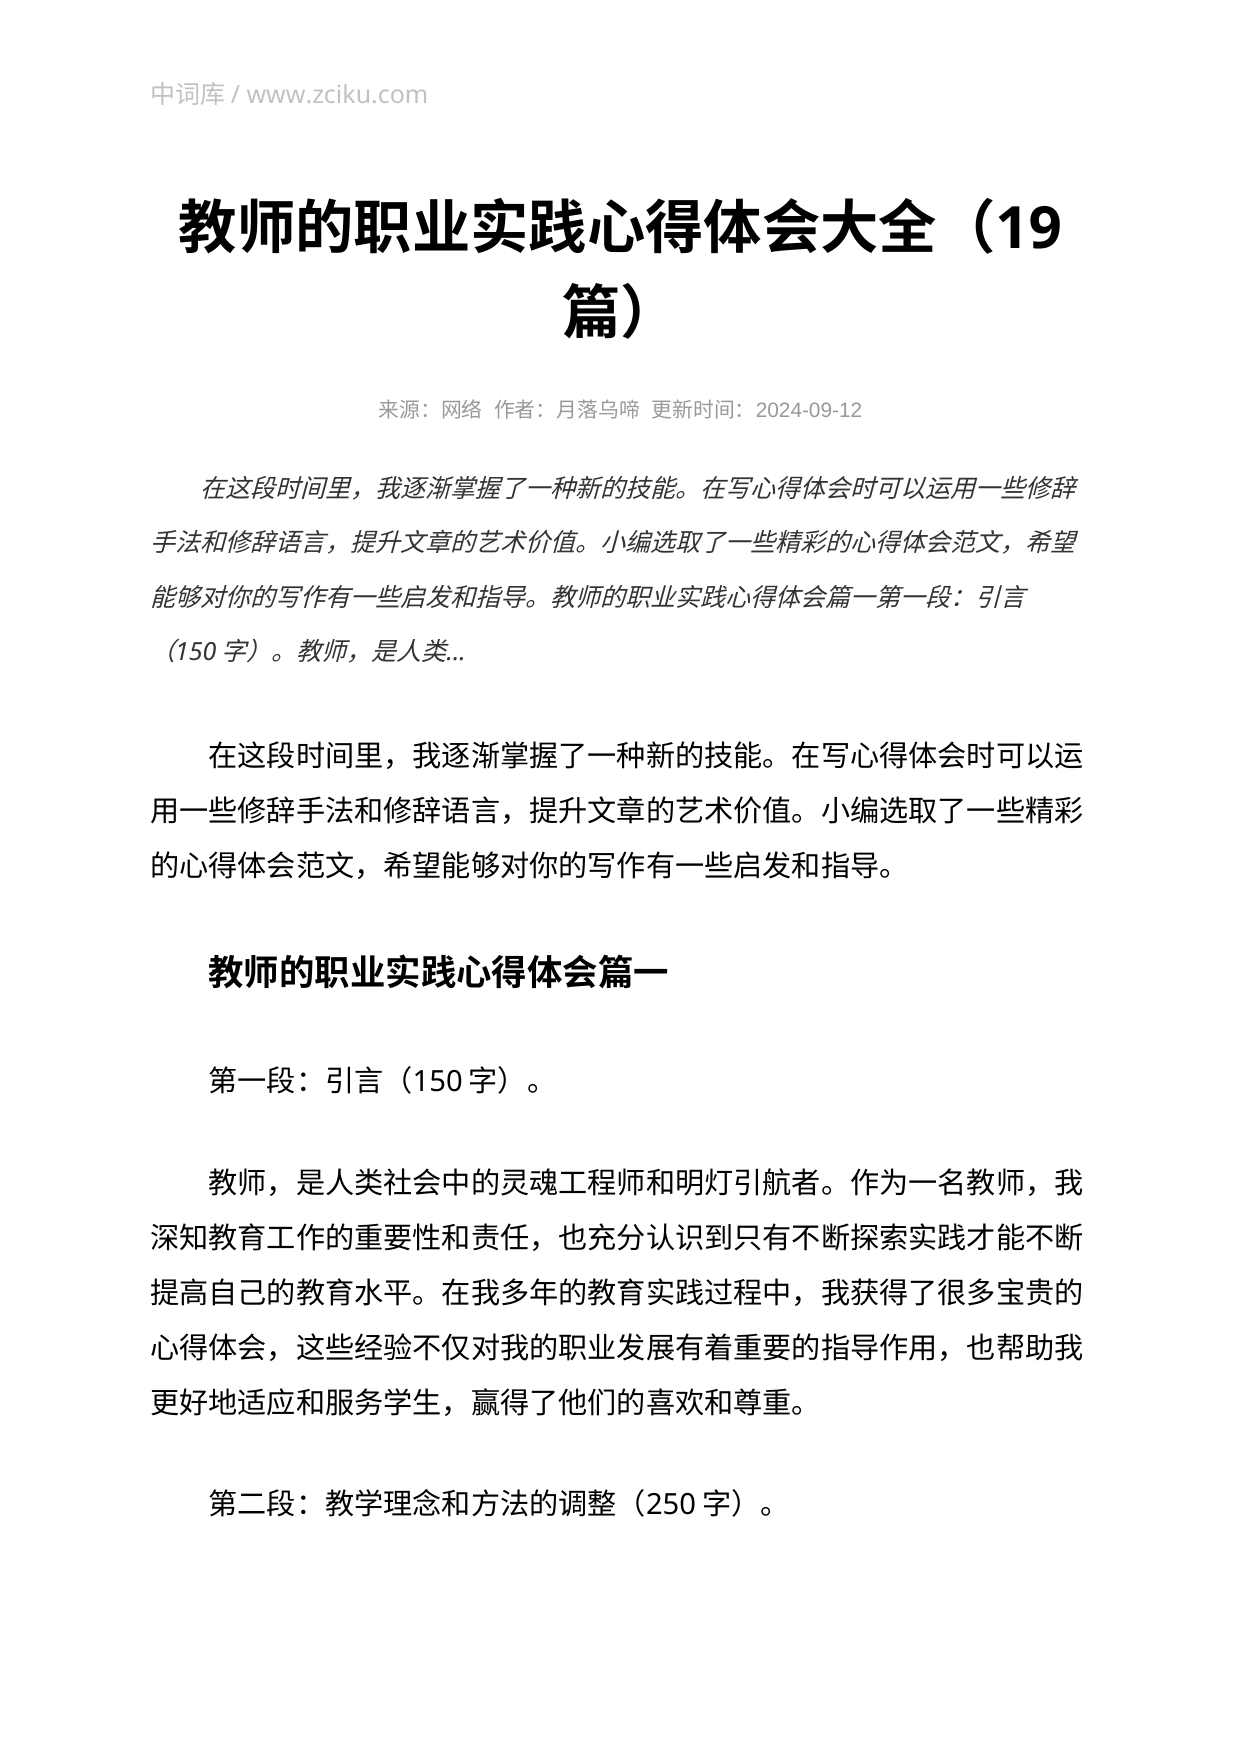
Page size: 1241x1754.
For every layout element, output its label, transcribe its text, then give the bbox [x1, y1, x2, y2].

subtitle 教师的职业实践心得体会大全（19篇） [150, 181, 1090, 351]
text 教师的职业实践心得体会篇一 [150, 944, 1090, 995]
text 教师，是人类社会中的灵魂工程师和明灯引航者。作为一名教师，我深知教育工作的重要性和责任，也充分认识到只有不断探索实践才能不断提高自己的教育水平。在我多年的教育实践过程中，我获得了很多宝贵的心得体会，这些经验不仅对我的职业发展有着重要的指导作用，也帮助我更好地适应和服务学生，赢得了他们的喜欢和尊重。 [150, 1159, 1090, 1421]
text 在这段时间里，我逐渐掌握了一种新的技能。在写心得体会时可以运用一些修辞手法和修辞语言，提升文章的艺术价值。小编选取了一些精彩的心得体会范文，希望能够对你的写作有一些启发和指导。 [150, 733, 1090, 885]
text 来源：网络 作者：月落乌啼 更新时间：2024-09-12 [150, 397, 1090, 421]
text 在这段时间里，我逐渐掌握了一种新的技能。在写心得体会时可以运用一些修辞手法和修辞语言，提升文章的艺术价值。小编选取了一些精彩的心得体会范文，希望能够对你的写作有一些启发和指导。教师的职业实践心得体会篇一第一段：引言（150字）。教师，是人类... [150, 468, 1090, 668]
text 第二段：教学理念和方法的调整（250字）。 [150, 1481, 1090, 1523]
text 第一段：引言（150字）。 [150, 1058, 1090, 1100]
